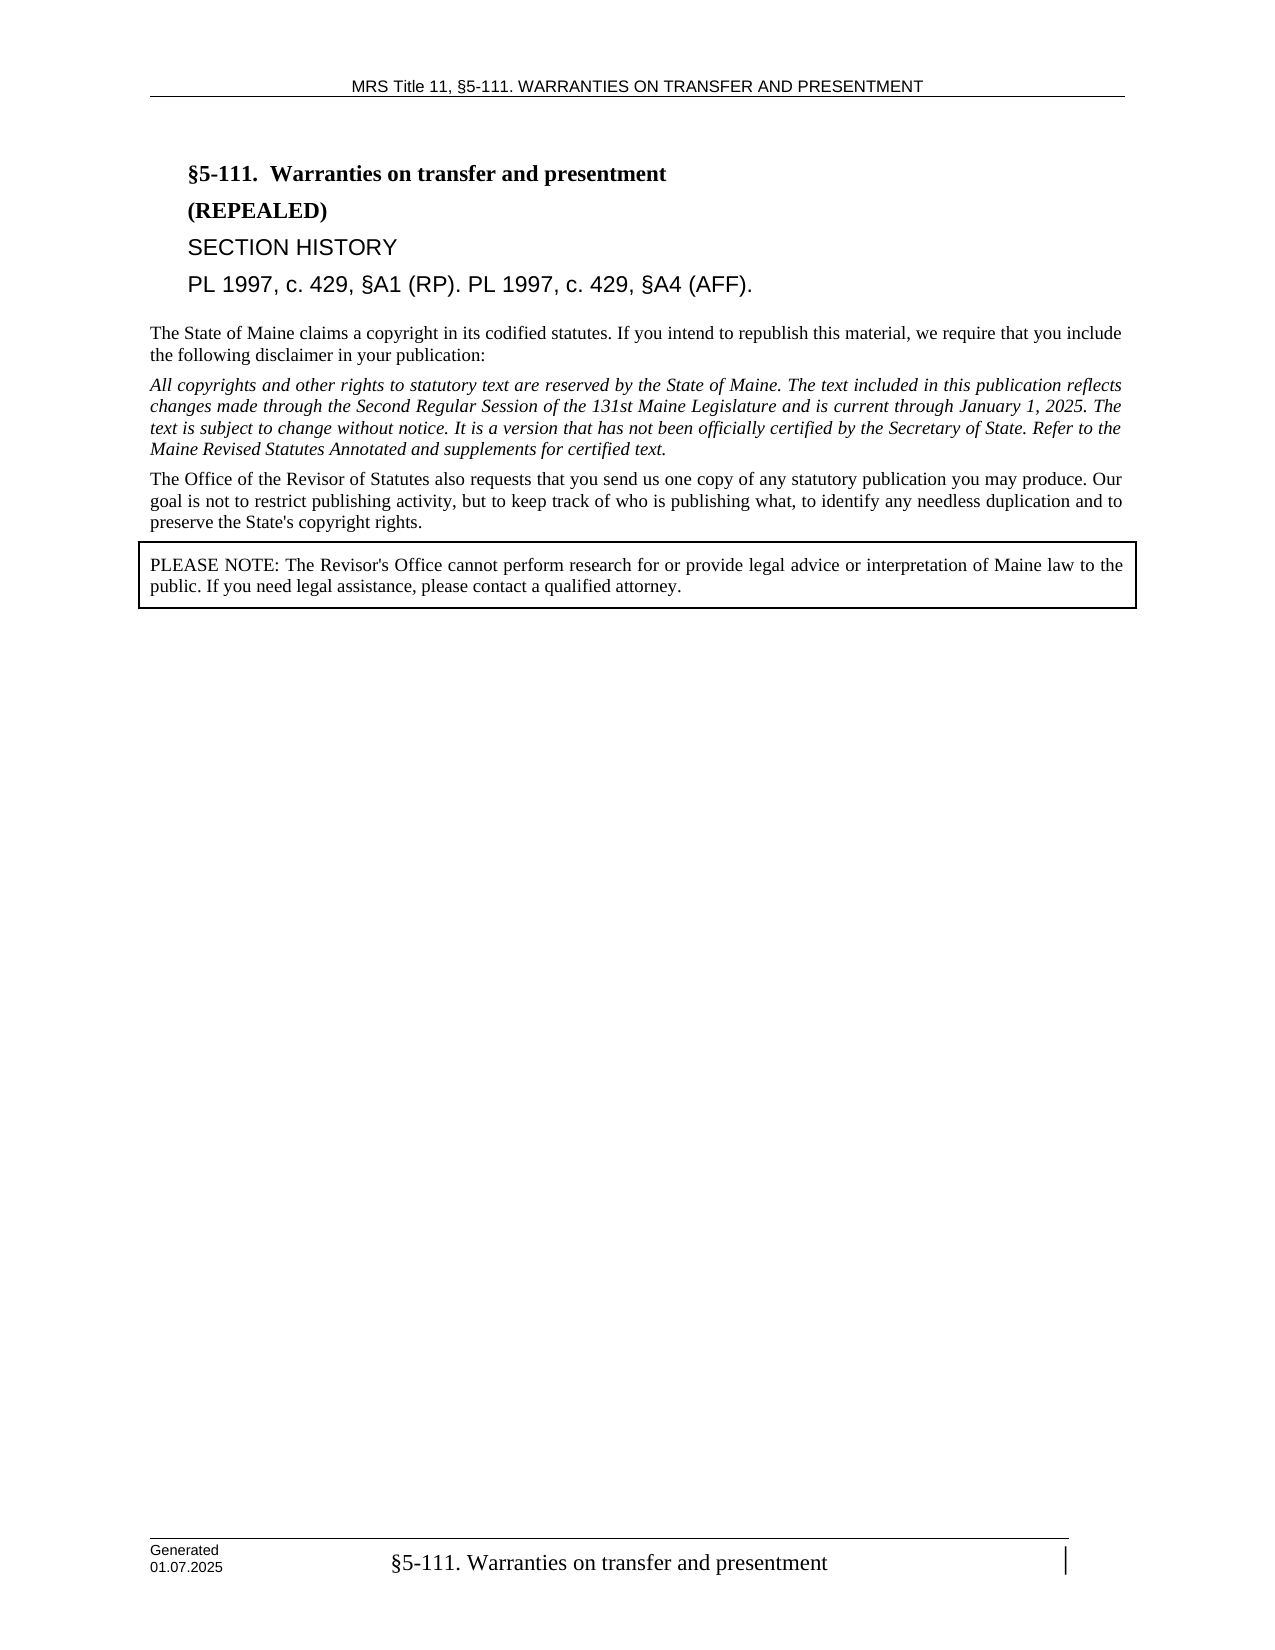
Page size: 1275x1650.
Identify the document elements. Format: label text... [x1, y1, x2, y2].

text PLEASE NOTE: The Revisor's Office cannot perform research for or provide legal advice or interpretation of Maine law to the public. If you need legal assistance, please contact a qualified attorney. [140, 543, 1135, 607]
text (REPEALED) [187, 197, 1125, 223]
text The State of Maine claims a copyright in its codified statutes. If you intend to republish this material, we require that you include the following disclaimer in your publication: [150, 322, 1125, 365]
text All copyrights and other rights to statutory text are reserved by the State of Maine. The text included in this publication reflects changes made through the Second Regular Session of the 131st Maine Legislature and is current through January 1, 2025 . The text is subject to change without notice. It is a version that has not been officially certified by the Secretary of State. Refer to the Maine Revised Statutes Annotated and supplements for certified text. [150, 373, 1125, 460]
text The Office of the Revisor of Statutes also requests that you send us one copy of any statutory publication you may produce. Our goal is not to restrict publishing activity, but to keep track of who is publishing what, to identify any needless duplication and to preserve the State's copyright rights. [150, 468, 1125, 533]
text SECTION HISTORY [187, 234, 1125, 260]
text §5-111. Warranties on transfer and presentment [187, 160, 1125, 187]
text PL 1997, c. 429, §A1 (RP). PL 1997, c. 429, §A4 (AFF). [187, 271, 1125, 297]
